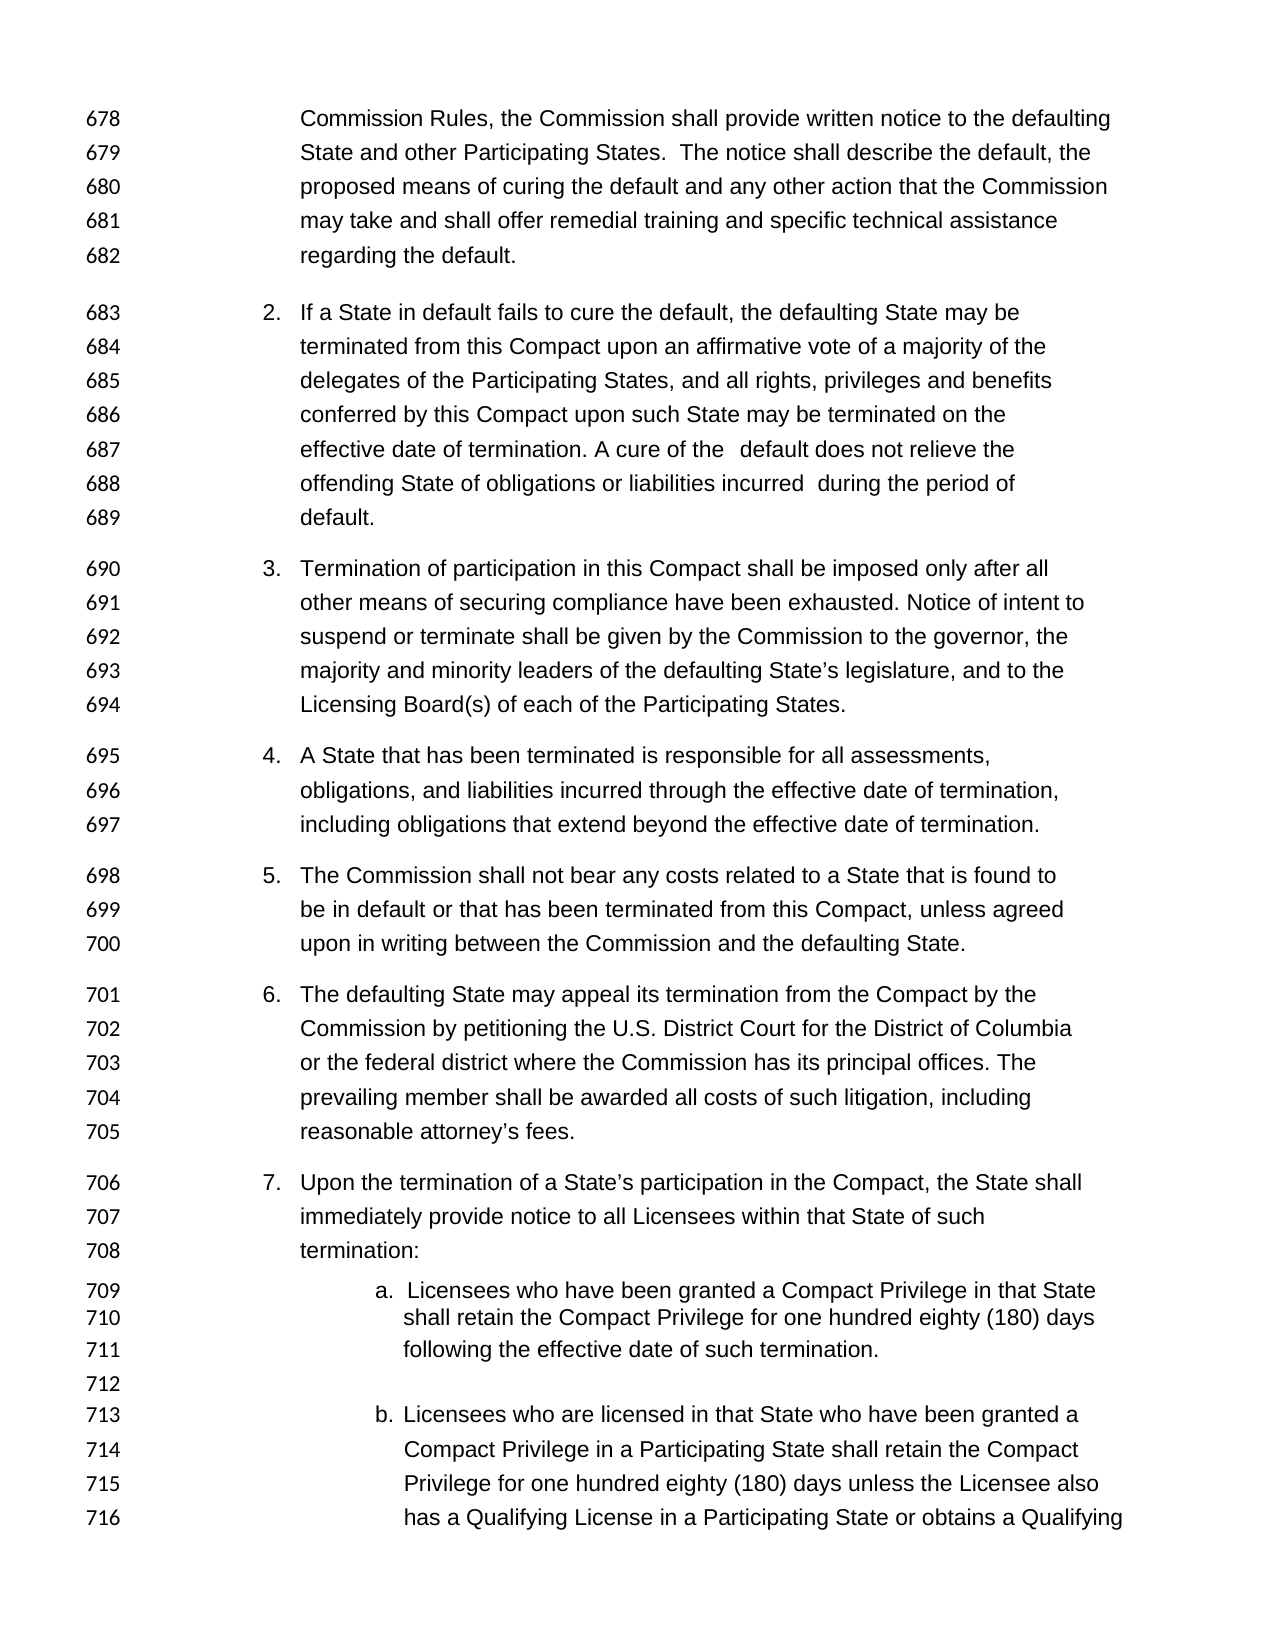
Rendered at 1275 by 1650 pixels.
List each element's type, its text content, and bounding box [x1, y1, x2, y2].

list The defaulting State may appeal its termination from the Compact by the Commission by petitioning the U.S. District Court for the District of Columbia or the federal district where the Commission has its principal offices. The prevailing member shall be awarded all costs of such litigation, including reasonable attorney’s fees. [262, 981, 1087, 1144]
list Upon the termination of a State’s participation in the Compact, the State shall immediately provide notice to all Licensees within that State of such termination: [262, 1168, 1087, 1263]
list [375, 1401, 1136, 1530]
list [262, 105, 1136, 268]
list Termination of participation in this Compact shall be imposed only after all other means of securing compliance have been exhausted. Notice of intent to suspend or terminate shall be given by the Commission to the governor, the majority and minority leaders of the defaulting State’s legislature, and to the Licensing Board(s) of each of the Participating States. [262, 555, 1087, 718]
list following the effective date of such termination. [150, 1336, 1136, 1363]
list If a State in default fails to cure the default, the defaulting State may be terminated from this Compact upon an affirmative vote of a majority of the delegates of the Participating States, and all rights, privileges and benefits conferred by this Compact upon such State may be terminated on the effective date of termination. A cure of the default does not relieve the offending State of obligations or liabilities incurred during the period of default. [262, 299, 1055, 530]
list A State that has been terminated is responsible for all assessments, obligations, and liabilities incurred through the effective date of termination, including obligations that extend beyond the effective date of termination. [262, 742, 1087, 837]
list a. Licensees who have been granted a Compact Privilege in that State shall retain the Compact Privilege for one hundred eighty (180) days [375, 1277, 1136, 1330]
list The Commission shall not bear any costs related to a State that is found to be in default or that has been terminated from this Compact, unless agreed upon in writing between the Commission and the defaulting State. [262, 862, 1087, 956]
